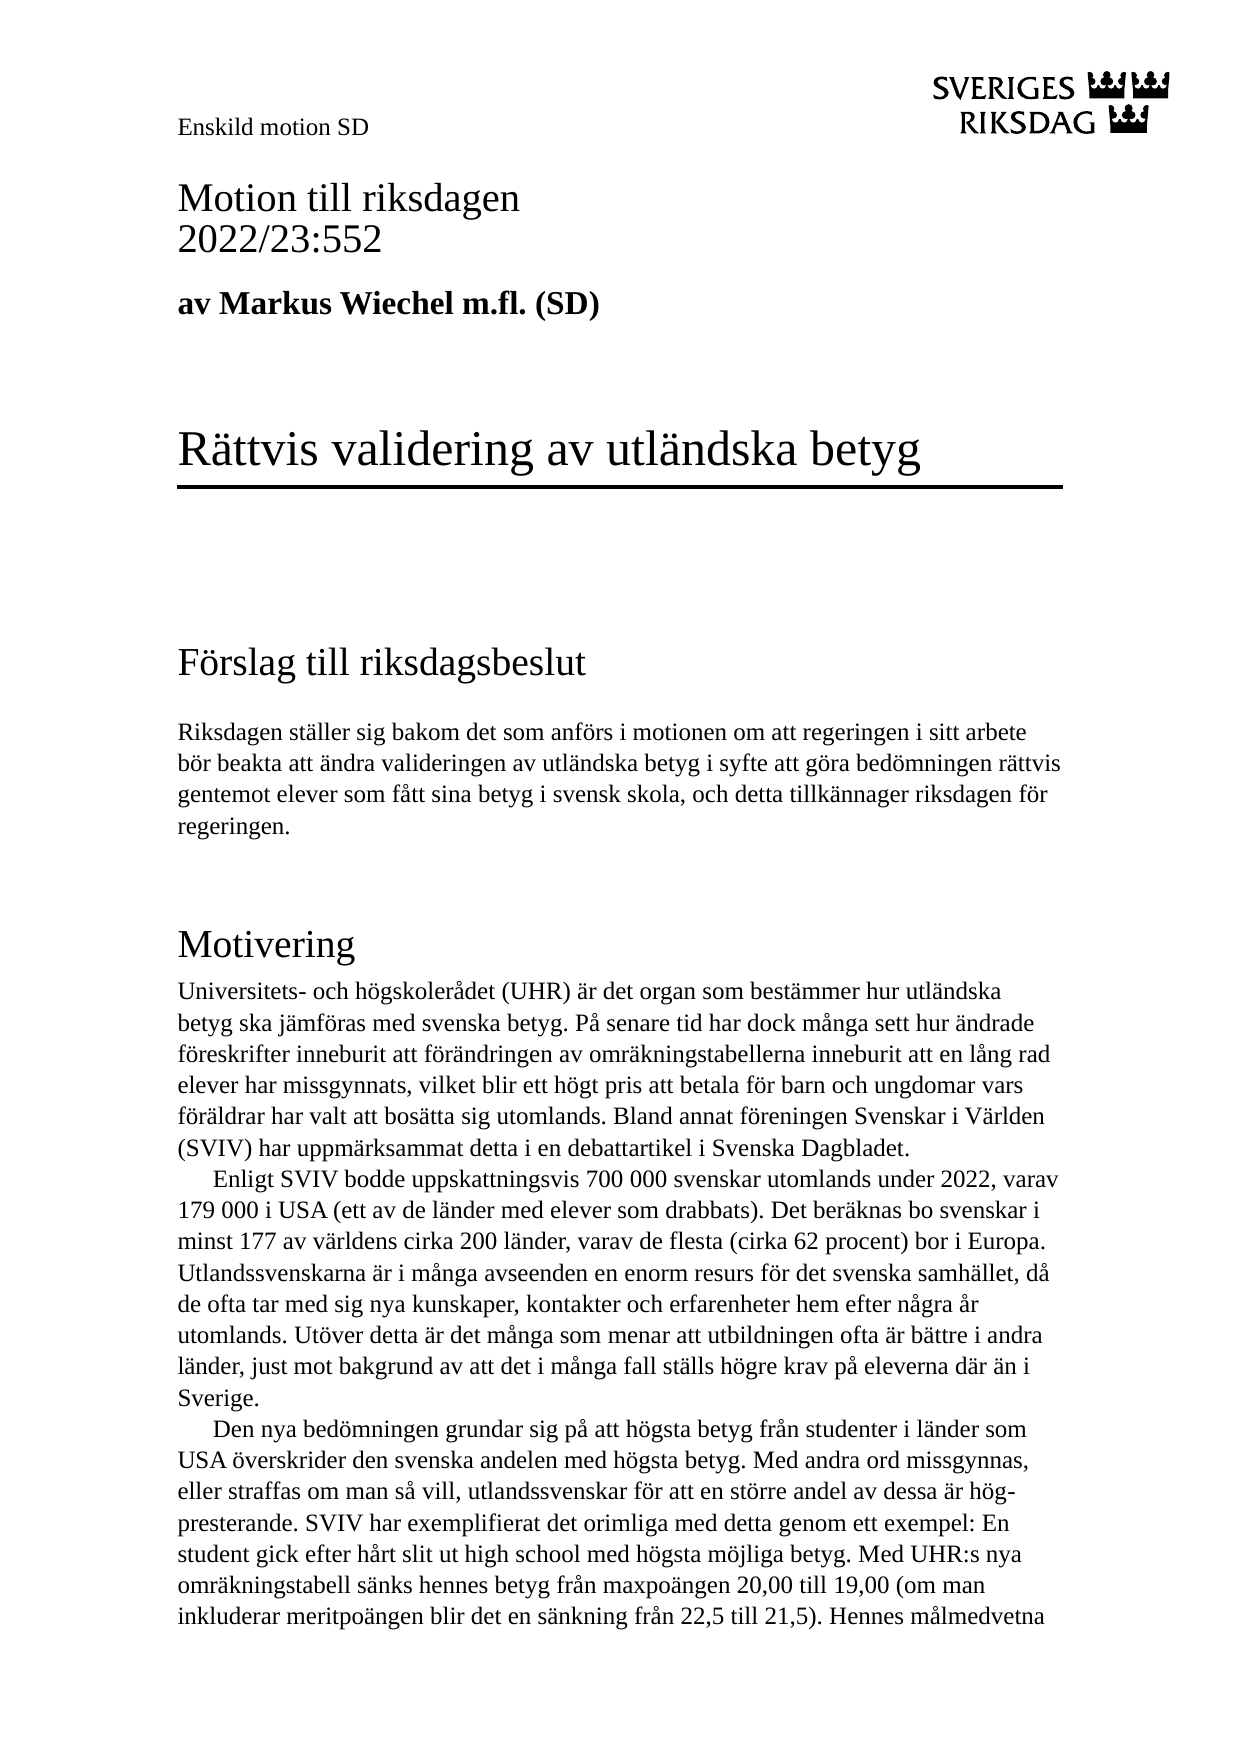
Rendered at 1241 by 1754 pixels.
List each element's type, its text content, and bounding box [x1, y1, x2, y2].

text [177, 1411, 1063, 1630]
text Universitets- och högskolerådet (UHR) är det organ som bestämmer hur utländska betyg ska jämföras med svenska betyg. På senare tid har dock många sett hur ändrade föreskrifter inneburit att förändringen av omräkningstabellerna inneburit att en lång rad elever har missgynnats, vilket blir ett högt pris att betala för barn och ungdomar vars föräldrar har valt att bosätta sig utomlands. Bland annat föreningen Svenskar i Världen (SVIV) har uppmärksammat detta i en debattartikel i Svenska Dagbladet. [177, 974, 1063, 1161]
text Enligt SVIV bodde uppskattningsvis 700 000 svenskar utomlands under 2022, varav 179 000 i USA (ett av de länder med elever som drabbats). Det beräknas bo svenskar i minst 177 av världens cirka 200 länder, varav de flesta (cirka 62 procent) bor i Europa. Utlandssvenskarna är i många avseenden en enorm resurs för det svenska samhället, då de ofta tar med sig nya kunskaper, kontakter och erfarenheter hem efter några år utomlands. Utöver detta är det många som menar att utbildningen ofta är bättre i andra länder, just mot bakgrund av att det i många fall ställs högre krav på eleverna där än i Sverige. [177, 1161, 1063, 1411]
